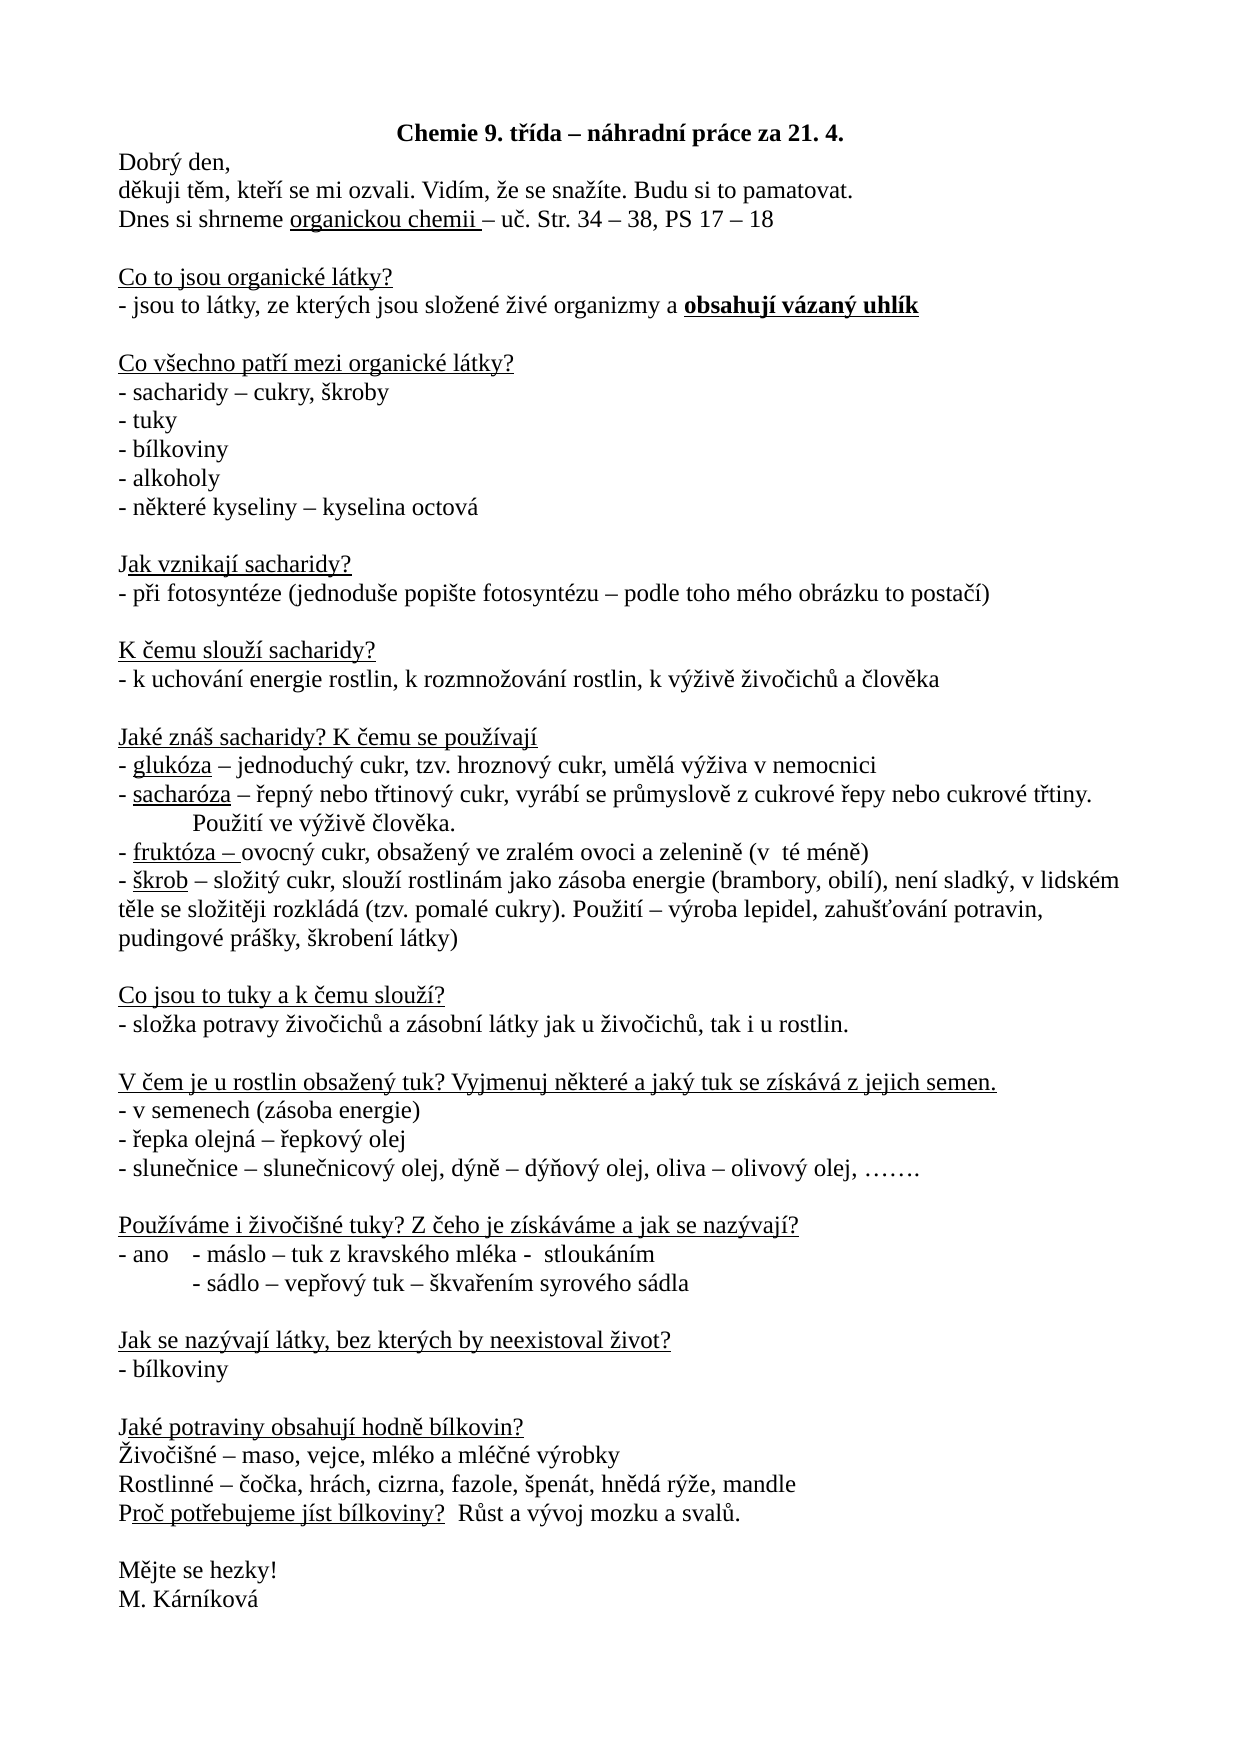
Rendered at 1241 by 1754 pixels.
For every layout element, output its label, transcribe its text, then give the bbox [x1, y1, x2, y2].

text - alkoholy [118, 463, 1122, 492]
text Jaké znáš sacharidy? K čemu se používají [118, 722, 1122, 751]
text Rostlinné – čočka, hrách, cizrna, fazole, špenát, hnědá rýže, mandle [118, 1469, 1122, 1498]
text - ano - máslo – tuk z kravského mléka - stloukáním [118, 1239, 1122, 1268]
text - některé kyseliny – kyselina octová [118, 492, 1122, 521]
text Co všechno patří mezi organické látky? [118, 348, 1122, 377]
text - bílkoviny [118, 434, 1122, 463]
text - sádlo – vepřový tuk – škvařením syrového sádla [118, 1268, 1122, 1297]
text - při fotosyntéze (jednoduše popište fotosyntézu – podle toho mého obrázku to postačí) [118, 578, 1122, 607]
text Mějte se hezky! [118, 1556, 1122, 1584]
text Chemie 9. třída – náhradní práce za 21. 4. [118, 118, 1122, 147]
text Živočišné – maso, vejce, mléko a mléčné výrobky [118, 1441, 1122, 1469]
text V čem je u rostlin obsažený tuk? Vyjmenuj některé a jaký tuk se získává z jejich semen. [118, 1067, 1122, 1096]
text Jaké potraviny obsahují hodně bílkovin? [118, 1412, 1122, 1441]
text Proč potřebujeme jíst bílkoviny? Růst a vývoj mozku a svalů. [118, 1498, 1122, 1527]
text - bílkoviny [118, 1354, 1122, 1383]
text Co to jsou organické látky? [118, 262, 1122, 291]
text - jsou to látky, ze kterých jsou složené živé organizmy a obsahují vázaný uhlík [118, 291, 1122, 319]
text Dnes si shrneme organickou chemii – uč. Str. 34 – 38, PS 17 – 18 [118, 204, 1122, 233]
text - sacharóza – řepný nebo třtinový cukr, vyrábí se průmyslově z cukrové řepy nebo cukrové třtiny. Použití ve výživě člověka. [118, 779, 1122, 837]
text - fruktóza – ovocný cukr, obsažený ve zralém ovoci a zelenině (v té méně) [118, 837, 1122, 866]
text Jak vznikají sacharidy? [118, 549, 1122, 578]
text - řepka olejná – řepkový olej [118, 1124, 1122, 1153]
text - tuky [118, 406, 1122, 434]
text - v semenech (zásoba energie) [118, 1096, 1122, 1124]
text Používáme i živočišné tuky? Z čeho je získáváme a jak se nazývají? [118, 1211, 1122, 1239]
text - sacharidy – cukry, škroby [118, 377, 1122, 406]
text Dobrý den, [118, 147, 1122, 176]
text Jak se nazývají látky, bez kterých by neexistoval život? [118, 1326, 1122, 1354]
text K čemu slouží sacharidy? [118, 636, 1122, 664]
text - složka potravy živočichů a zásobní látky jak u živočichů, tak i u rostlin. [118, 1009, 1122, 1038]
text - slunečnice – slunečnicový olej, dýně – dýňový olej, oliva – olivový olej, ……. [118, 1153, 1122, 1182]
text Co jsou to tuky a k čemu slouží? [118, 981, 1122, 1009]
text - k uchování energie rostlin, k rozmnožování rostlin, k výživě živočichů a člověka [118, 664, 1122, 693]
text M. Kárníková [118, 1584, 1122, 1613]
text děkuji těm, kteří se mi ozvali. Vidím, že se snažíte. Budu si to pamatovat. [118, 176, 1122, 204]
text - škrob – složitý cukr, slouží rostlinám jako zásoba energie (brambory, obilí), není sladký, v lidském těle se složitěji rozkládá (tzv. pomalé cukry). Použití – výroba lepidel, zahušťování potravin, pudingové prášky, škrobení látky) [118, 866, 1122, 952]
text - glukóza – jednoduchý cukr, tzv. hroznový cukr, umělá výživa v nemocnici [118, 751, 1122, 779]
